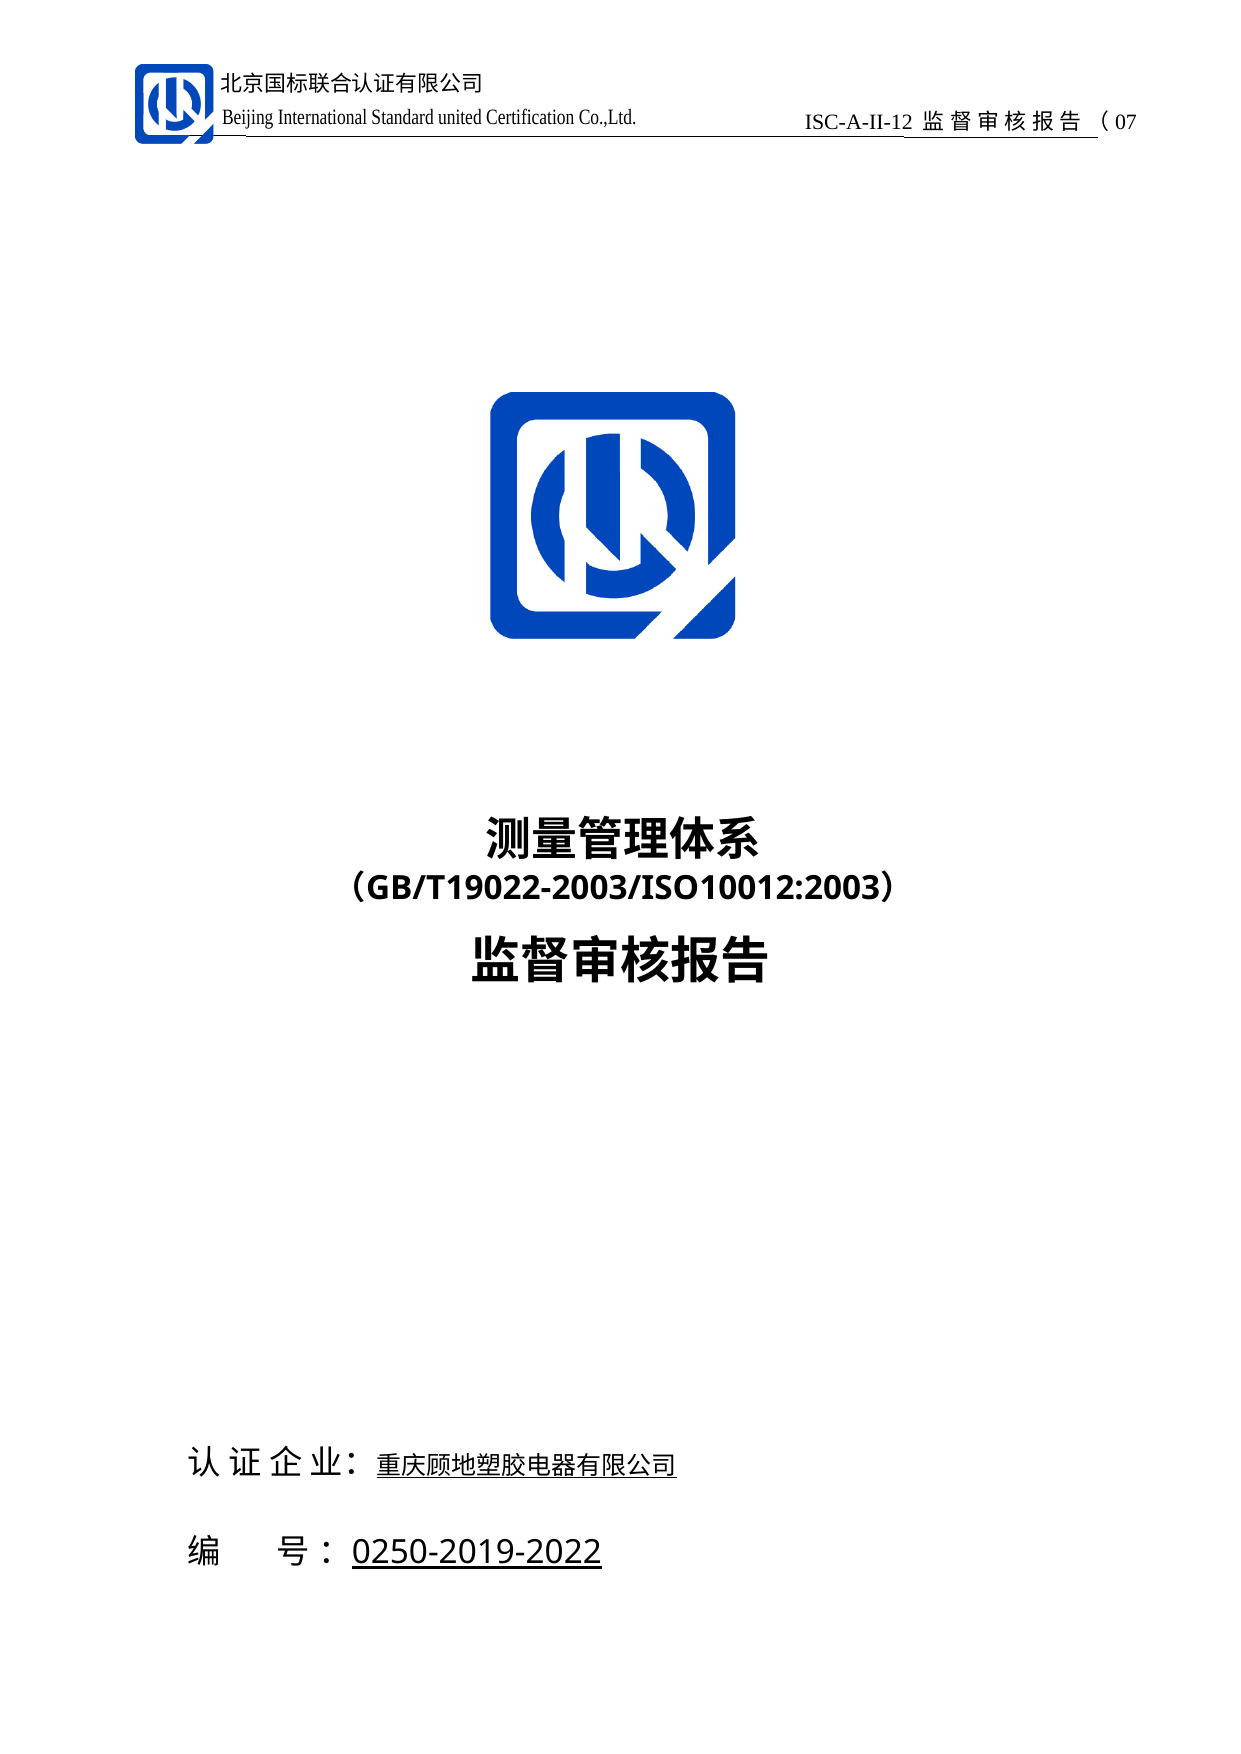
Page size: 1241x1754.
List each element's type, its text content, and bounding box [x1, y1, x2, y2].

text 监督审核报告 [187, 908, 1053, 1005]
text 认 证 企 业：重庆顾地塑胶电器有限公司 [187, 1428, 1053, 1493]
picture [490, 392, 736, 639]
picture [135, 64, 214, 144]
text （GB/T19022-2003/ISO10012:2003） [187, 866, 1053, 908]
text 编 号：0250-2019-2022 [187, 1517, 1053, 1582]
text 测量管理体系 [187, 814, 1053, 866]
